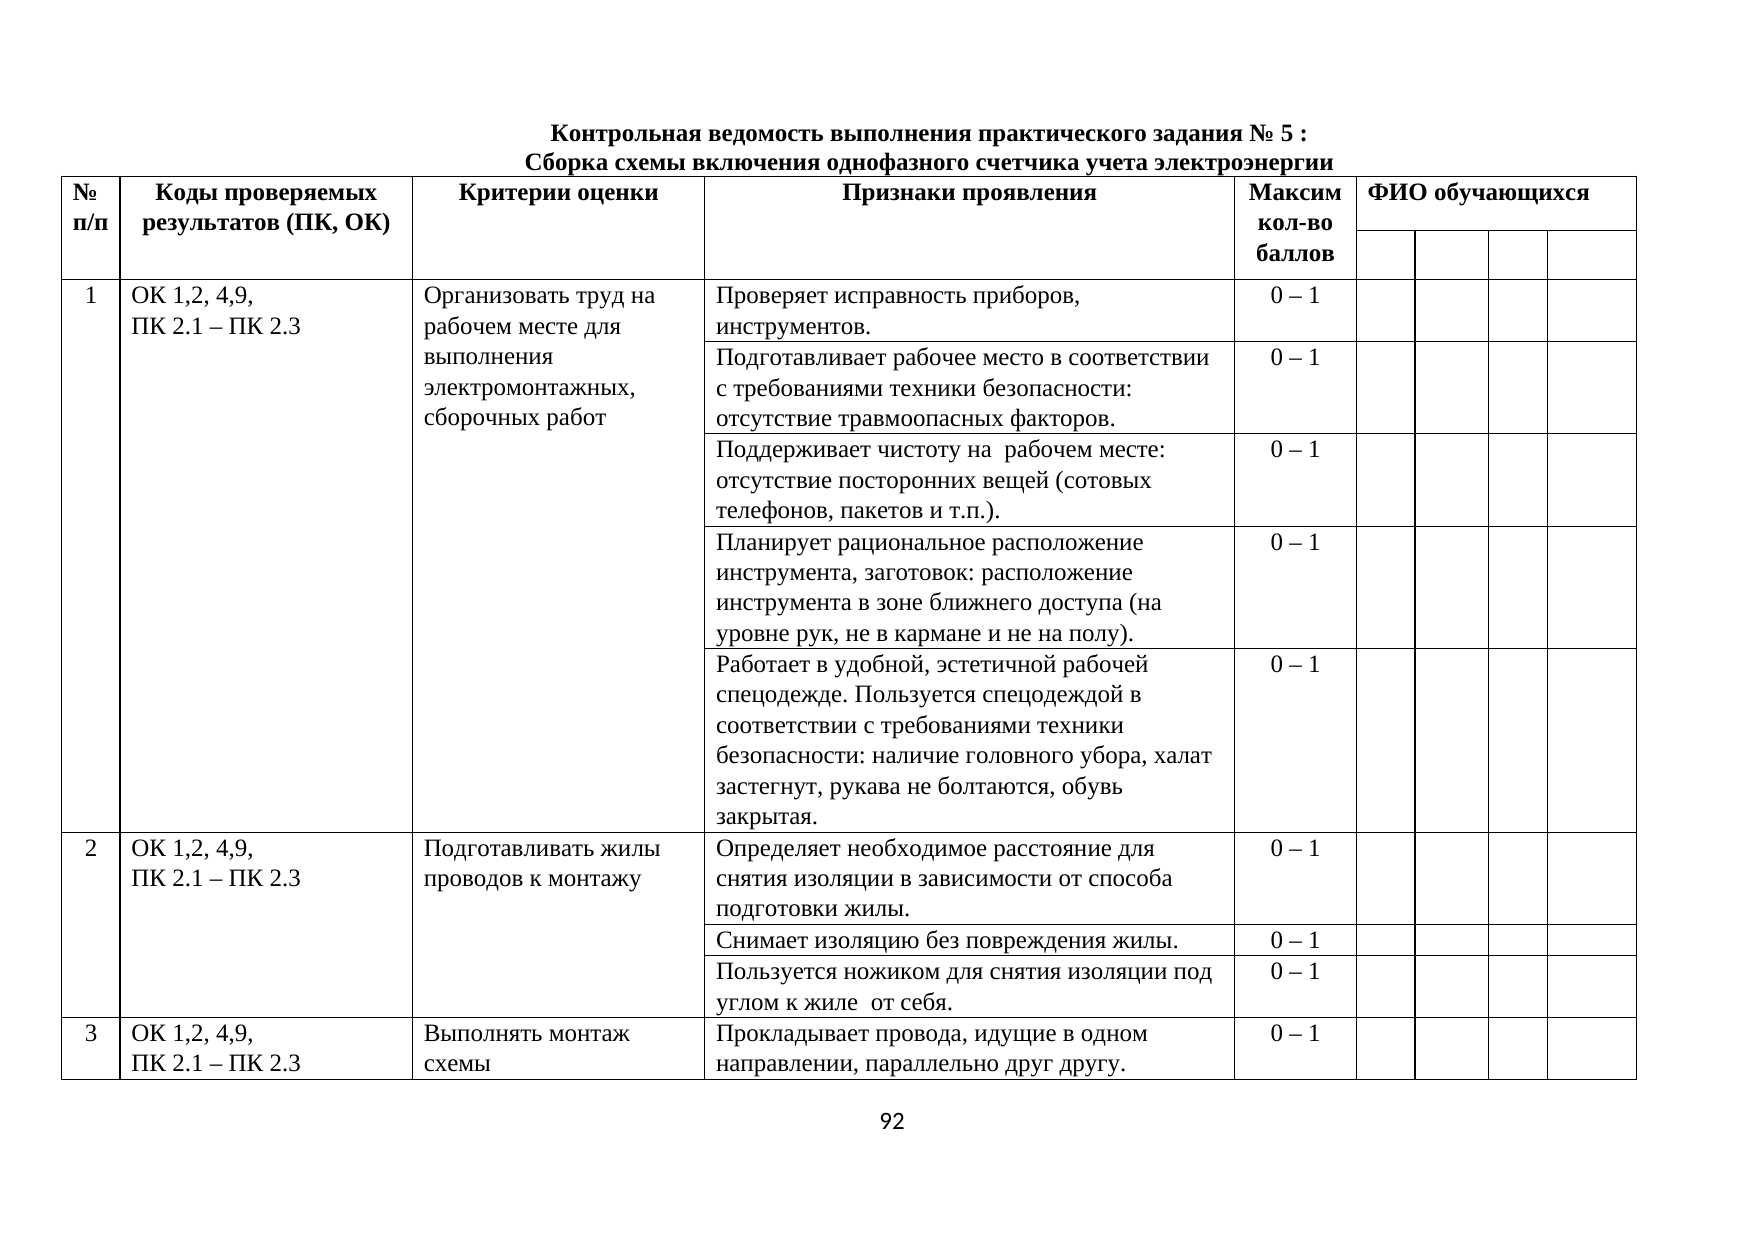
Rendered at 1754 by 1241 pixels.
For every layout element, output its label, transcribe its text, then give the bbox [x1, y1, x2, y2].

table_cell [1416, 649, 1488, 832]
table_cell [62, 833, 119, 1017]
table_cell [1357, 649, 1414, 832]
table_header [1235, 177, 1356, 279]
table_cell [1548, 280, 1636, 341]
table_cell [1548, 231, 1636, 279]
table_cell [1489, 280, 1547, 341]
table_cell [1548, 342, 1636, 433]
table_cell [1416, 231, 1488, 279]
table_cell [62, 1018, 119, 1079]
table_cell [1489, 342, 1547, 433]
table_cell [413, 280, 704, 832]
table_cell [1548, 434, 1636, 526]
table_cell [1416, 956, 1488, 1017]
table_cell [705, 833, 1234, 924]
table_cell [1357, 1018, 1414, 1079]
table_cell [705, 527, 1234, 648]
text Контрольная ведомость выполнения практического задания № 5 : [164, 118, 1695, 147]
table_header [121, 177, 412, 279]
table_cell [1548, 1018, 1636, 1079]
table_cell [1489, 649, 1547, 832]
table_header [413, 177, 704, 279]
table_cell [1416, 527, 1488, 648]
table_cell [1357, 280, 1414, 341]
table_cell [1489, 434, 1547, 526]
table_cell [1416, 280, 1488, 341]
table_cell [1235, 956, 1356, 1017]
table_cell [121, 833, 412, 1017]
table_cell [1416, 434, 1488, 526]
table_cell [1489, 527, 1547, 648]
text Сборка схемы включения однофазного счетчика учета электроэнергии [164, 147, 1695, 176]
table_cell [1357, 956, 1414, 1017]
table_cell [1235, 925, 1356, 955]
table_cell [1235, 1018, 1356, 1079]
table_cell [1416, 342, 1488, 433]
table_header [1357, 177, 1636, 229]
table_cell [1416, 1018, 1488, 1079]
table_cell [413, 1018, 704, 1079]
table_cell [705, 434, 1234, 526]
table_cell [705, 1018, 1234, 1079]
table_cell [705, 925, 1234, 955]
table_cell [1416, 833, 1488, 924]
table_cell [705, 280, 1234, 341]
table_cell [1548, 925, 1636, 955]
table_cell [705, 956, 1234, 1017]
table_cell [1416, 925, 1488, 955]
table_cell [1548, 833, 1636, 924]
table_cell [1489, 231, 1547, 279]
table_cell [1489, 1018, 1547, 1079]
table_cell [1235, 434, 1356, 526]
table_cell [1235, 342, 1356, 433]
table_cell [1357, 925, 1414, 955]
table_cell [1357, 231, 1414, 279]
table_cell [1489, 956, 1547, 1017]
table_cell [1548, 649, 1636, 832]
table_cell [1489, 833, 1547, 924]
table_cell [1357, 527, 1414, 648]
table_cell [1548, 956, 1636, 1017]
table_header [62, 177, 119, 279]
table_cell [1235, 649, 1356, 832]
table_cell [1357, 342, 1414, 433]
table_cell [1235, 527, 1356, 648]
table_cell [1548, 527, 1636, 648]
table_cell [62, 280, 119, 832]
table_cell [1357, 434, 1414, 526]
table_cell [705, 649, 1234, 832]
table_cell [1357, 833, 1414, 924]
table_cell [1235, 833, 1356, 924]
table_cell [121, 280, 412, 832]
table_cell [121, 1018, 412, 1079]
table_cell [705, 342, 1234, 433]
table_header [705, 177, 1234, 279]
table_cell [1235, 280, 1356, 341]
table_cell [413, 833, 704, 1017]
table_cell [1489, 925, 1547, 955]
